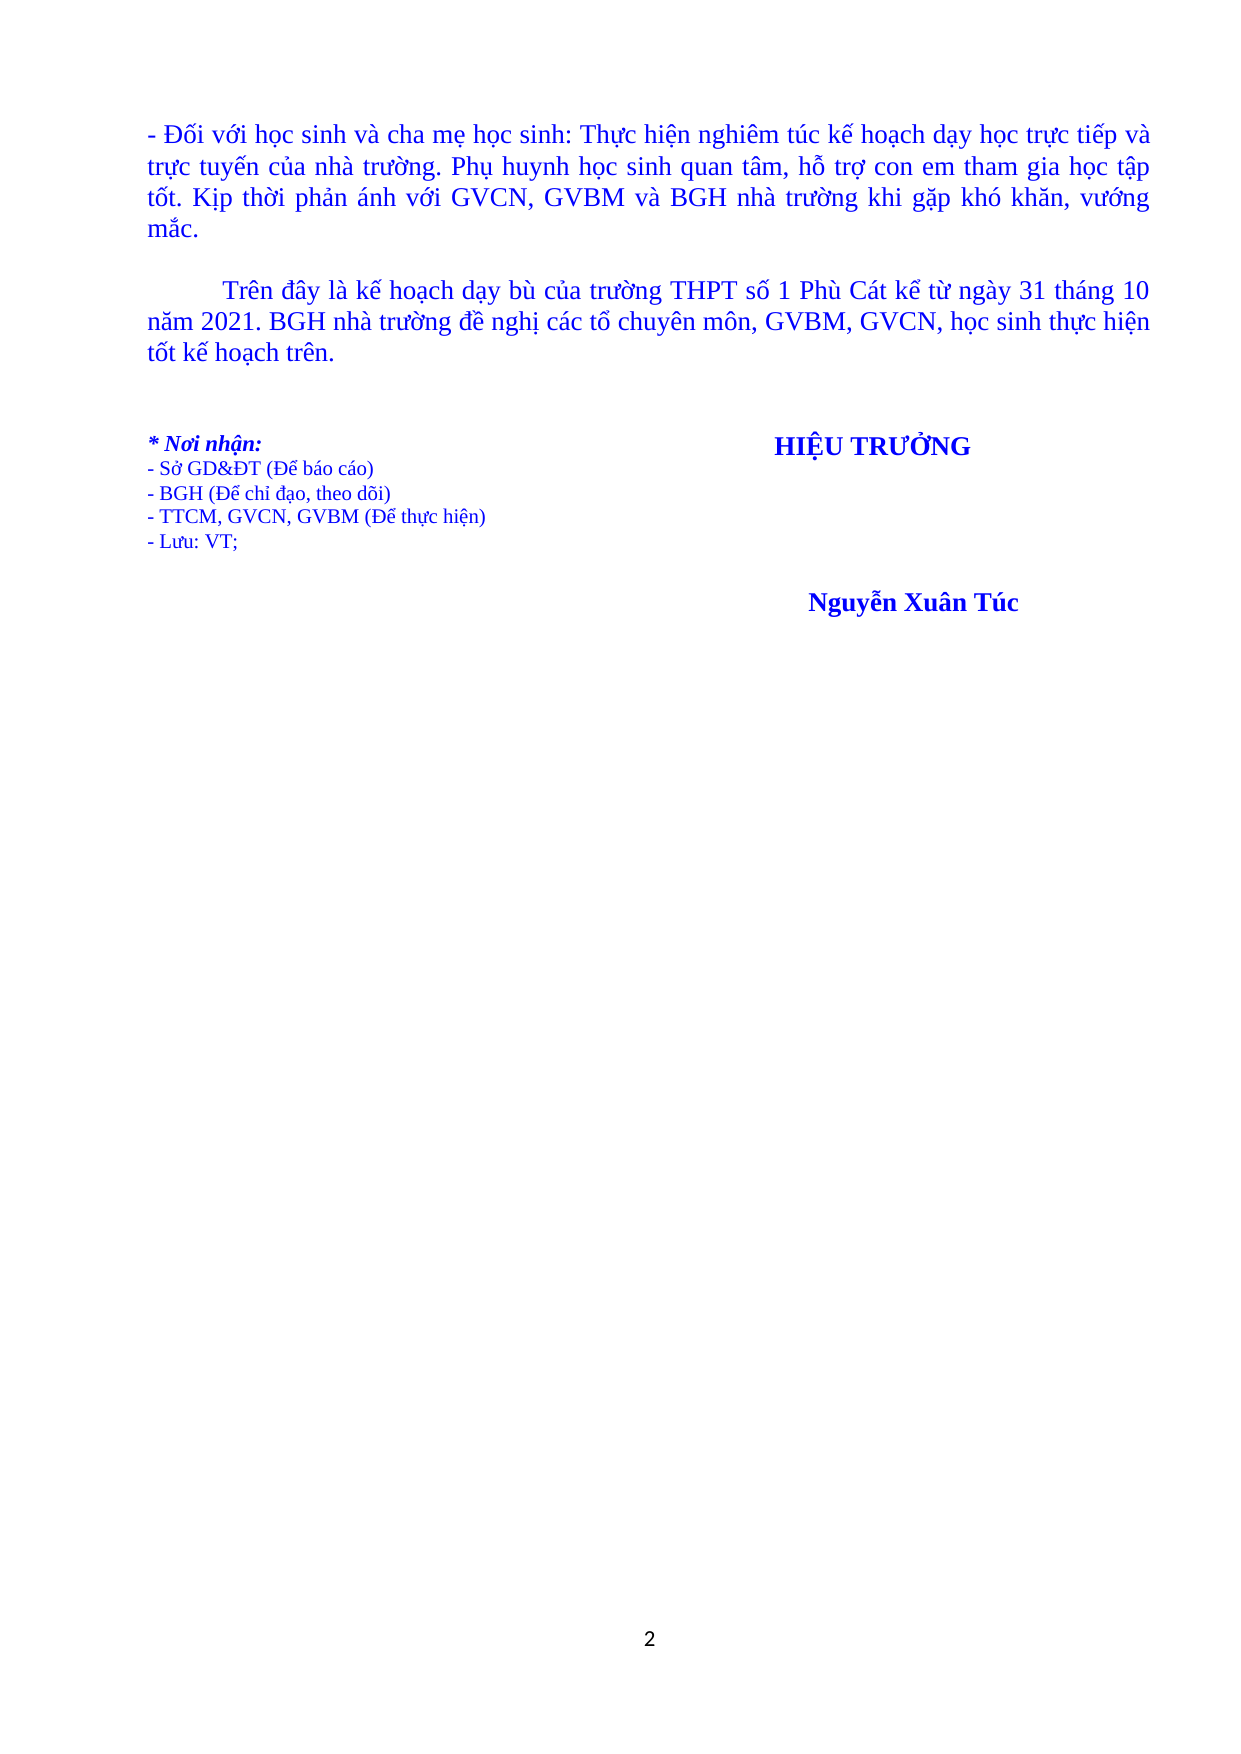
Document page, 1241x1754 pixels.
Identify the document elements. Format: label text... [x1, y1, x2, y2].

text Trên đây là kế hoạch dạy bù của trường THPT số 1 Phù Cát kể từ ngày 31 tháng 10 năm 2021. BGH nhà trường đề nghị các tổ chuyên môn, GVBM, GVCN, học sinh thực hiện tốt kế hoạch trên. [147, 274, 1152, 368]
table_header * Nơi nhận: - Sở GD&ĐT (Để báo cáo) - BGH (Để chỉ đạo, theo dõi) - TTCM, GVCN, GVBM (Để thực hiện) - Lưu: VT; [136, 430, 608, 617]
text - Đối với học sinh và cha mẹ học sinh: Thực hiện nghiêm túc kế hoạch dạy học trực tiếp và trực tuyến của nhà trường. Phụ huynh học sinh quan tâm, hỗ trợ con em tham gia học tập tốt. Kịp thời phản ánh với GVCN, GVBM và BGH nhà trường khi gặp khó khăn, vướng mắc. [147, 118, 1152, 243]
table_header HIỆU TRƯỞNG Nguyễn Xuân Túc [608, 430, 1136, 617]
